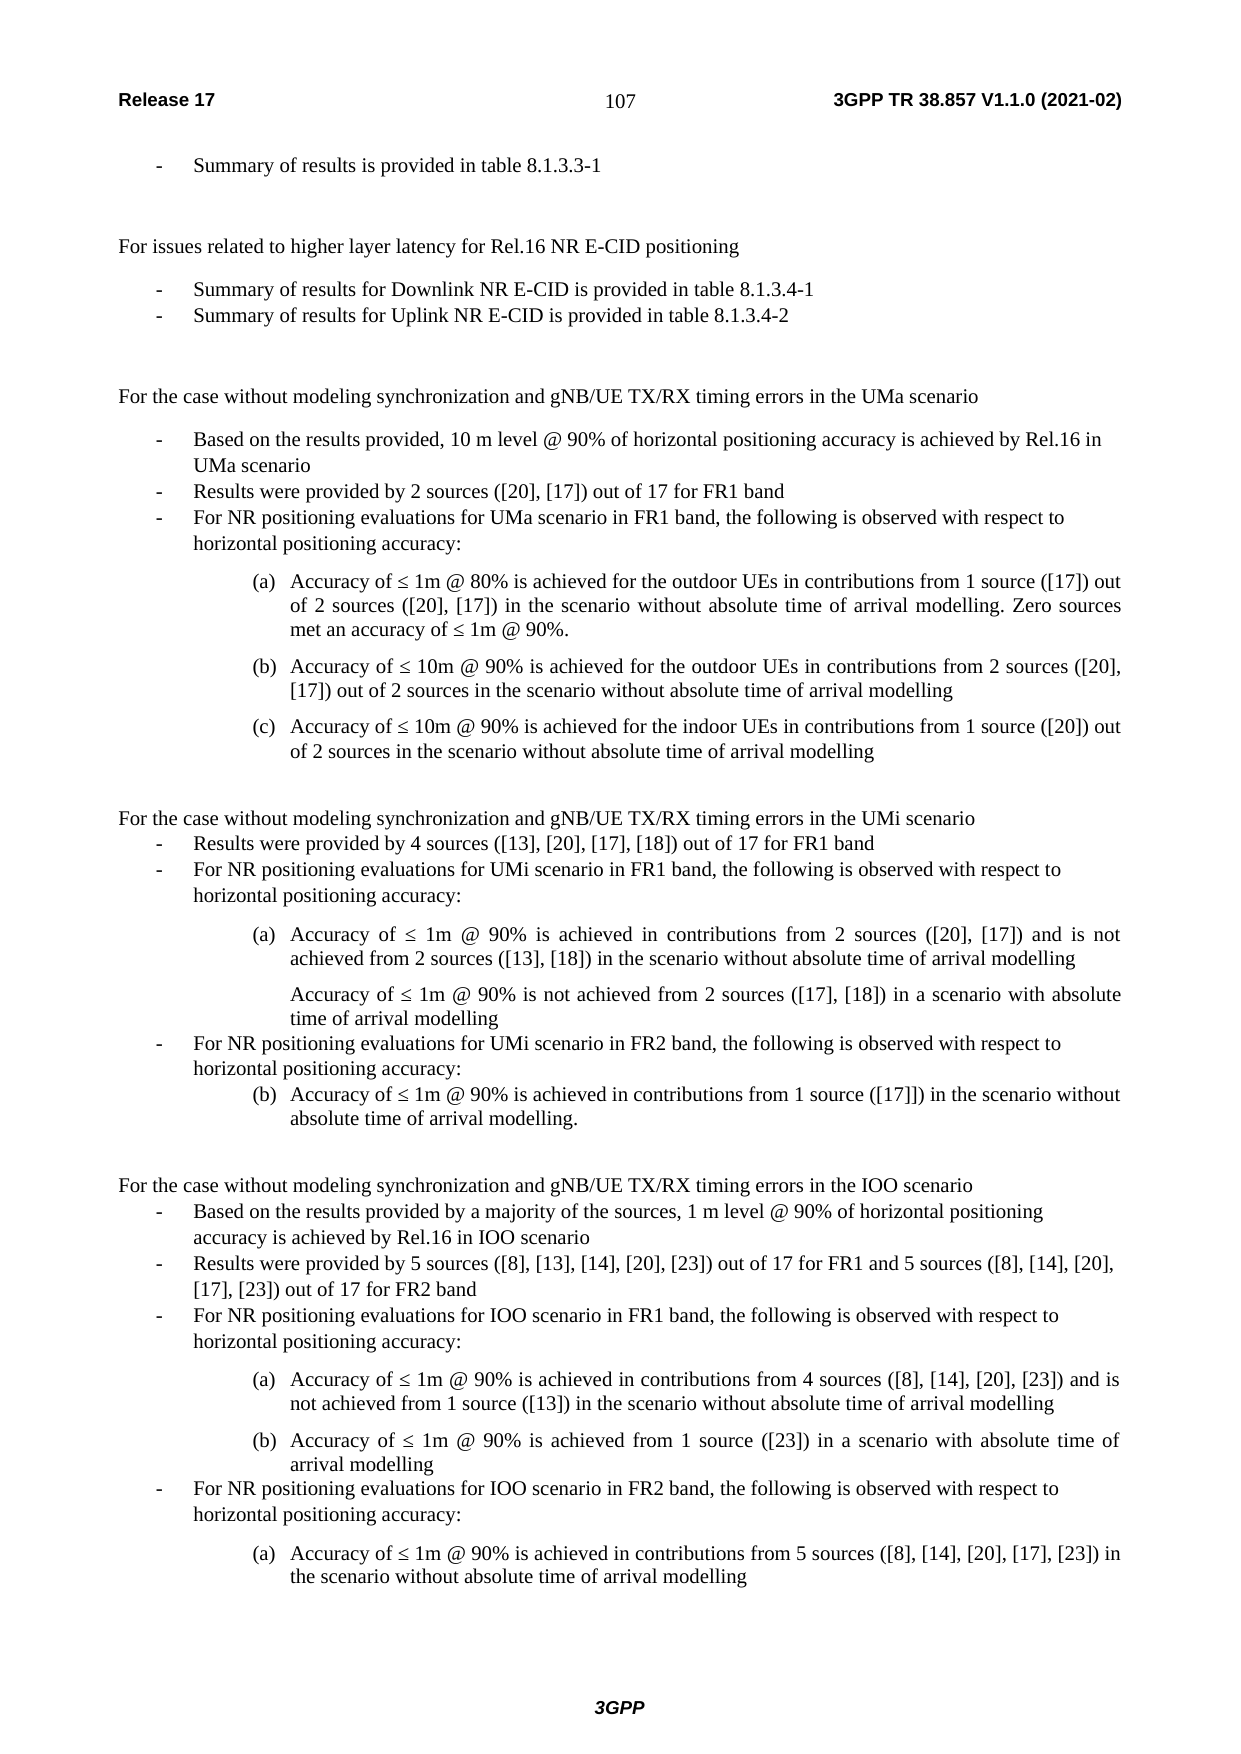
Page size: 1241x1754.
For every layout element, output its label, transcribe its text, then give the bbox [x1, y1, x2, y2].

list Accuracy of ≤ 1m @ 90% is achieved in contributions from 5 sources ([8], [14], [20], [17], [23]) in the scenario without absolute time of arrival modelling [252, 1540, 1122, 1588]
list Accuracy of ≤ 1m @ 90% is achieved from 1 source ([23]) in a scenario with absolute time of arrival modelling [252, 1428, 1122, 1476]
list Results were provided by 5 sources ([8], [13], [14], [20], [23]) out of 17 for FR1 and 5 sources ([8], [14], [20], [17], [23]) out of 17 for FR2 band [156, 1251, 1122, 1301]
list Accuracy of ≤ 1m @ 90% is achieved in contributions from 1 source ([17]]) in the scenario without absolute time of arrival modelling. [252, 1082, 1122, 1130]
list Accuracy of ≤ 1m @ 90% is achieved in contributions from 2 sources ([20], [17]) and is not achieved from 2 sources ([13], [18]) in the scenario without absolute time of arrival modelling [252, 922, 1122, 970]
list Accuracy of ≤ 10m @ 90% is achieved for the outdoor UEs in contributions from 2 sources ([20], [17]) out of 2 sources in the scenario without absolute time of arrival modelling [252, 654, 1122, 702]
list Based on the results provided, 10 m level @ 90% of horizontal positioning accuracy is achieved by Rel.16 in UMa scenario [156, 427, 1122, 477]
list For NR positioning evaluations for IOO scenario in FR1 band, the following is observed with respect to horizontal positioning accuracy: [156, 1303, 1122, 1353]
list Accuracy of ≤ 10m @ 90% is achieved for the indoor UEs in contributions from 1 source ([20]) out of 2 sources in the scenario without absolute time of arrival modelling [252, 714, 1122, 763]
list Accuracy of ≤ 1m @ 80% is achieved for the outdoor UEs in contributions from 1 source ([17]) out of 2 sources ([20], [17]) in the scenario without absolute time of arrival modelling. Zero sources met an accuracy of ≤ 1m @ 90%. [252, 569, 1122, 641]
list Accuracy of ≤ 1m @ 90% is not achieved from 2 sources ([17], [18]) in a scenario with absolute time of arrival modelling [290, 982, 1122, 1030]
list For NR positioning evaluations for UMi scenario in FR2 band, the following is observed with respect to horizontal positioning accuracy: [156, 1030, 1122, 1080]
list For the case without modeling synchronization and gNB/UE TX/RX timing errors in the UMi scenario [118, 805, 1122, 829]
list Results were provided by 2 sources ([20], [17]) out of 17 for FR1 band [156, 479, 1122, 503]
list Results were provided by 4 sources ([13], [20], [17], [18]) out of 17 for FR1 band [156, 831, 1122, 855]
list For the case without modeling synchronization and gNB/UE TX/RX timing errors in the IOO scenario [118, 1173, 1122, 1197]
text For the case without modeling synchronization and gNB/UE TX/RX timing errors in the UMa scenario [118, 384, 1122, 408]
list Based on the results provided by a majority of the sources, 1 m level @ 90% of horizontal positioning accuracy is achieved by Rel.16 in IOO scenario [156, 1199, 1122, 1249]
list Accuracy of ≤ 1m @ 90% is achieved in contributions from 4 sources ([8], [14], [20], [23]) and is not achieved from 1 source ([13]) in the scenario without absolute time of arrival modelling [252, 1367, 1122, 1415]
list For NR positioning evaluations for IOO scenario in FR2 band, the following is observed with respect to horizontal positioning accuracy: [156, 1476, 1122, 1526]
list For NR positioning evaluations for UMi scenario in FR1 band, the following is observed with respect to horizontal positioning accuracy: [156, 857, 1122, 907]
list For NR positioning evaluations for UMa scenario in FR1 band, the following is observed with respect to horizontal positioning accuracy: [156, 505, 1122, 555]
